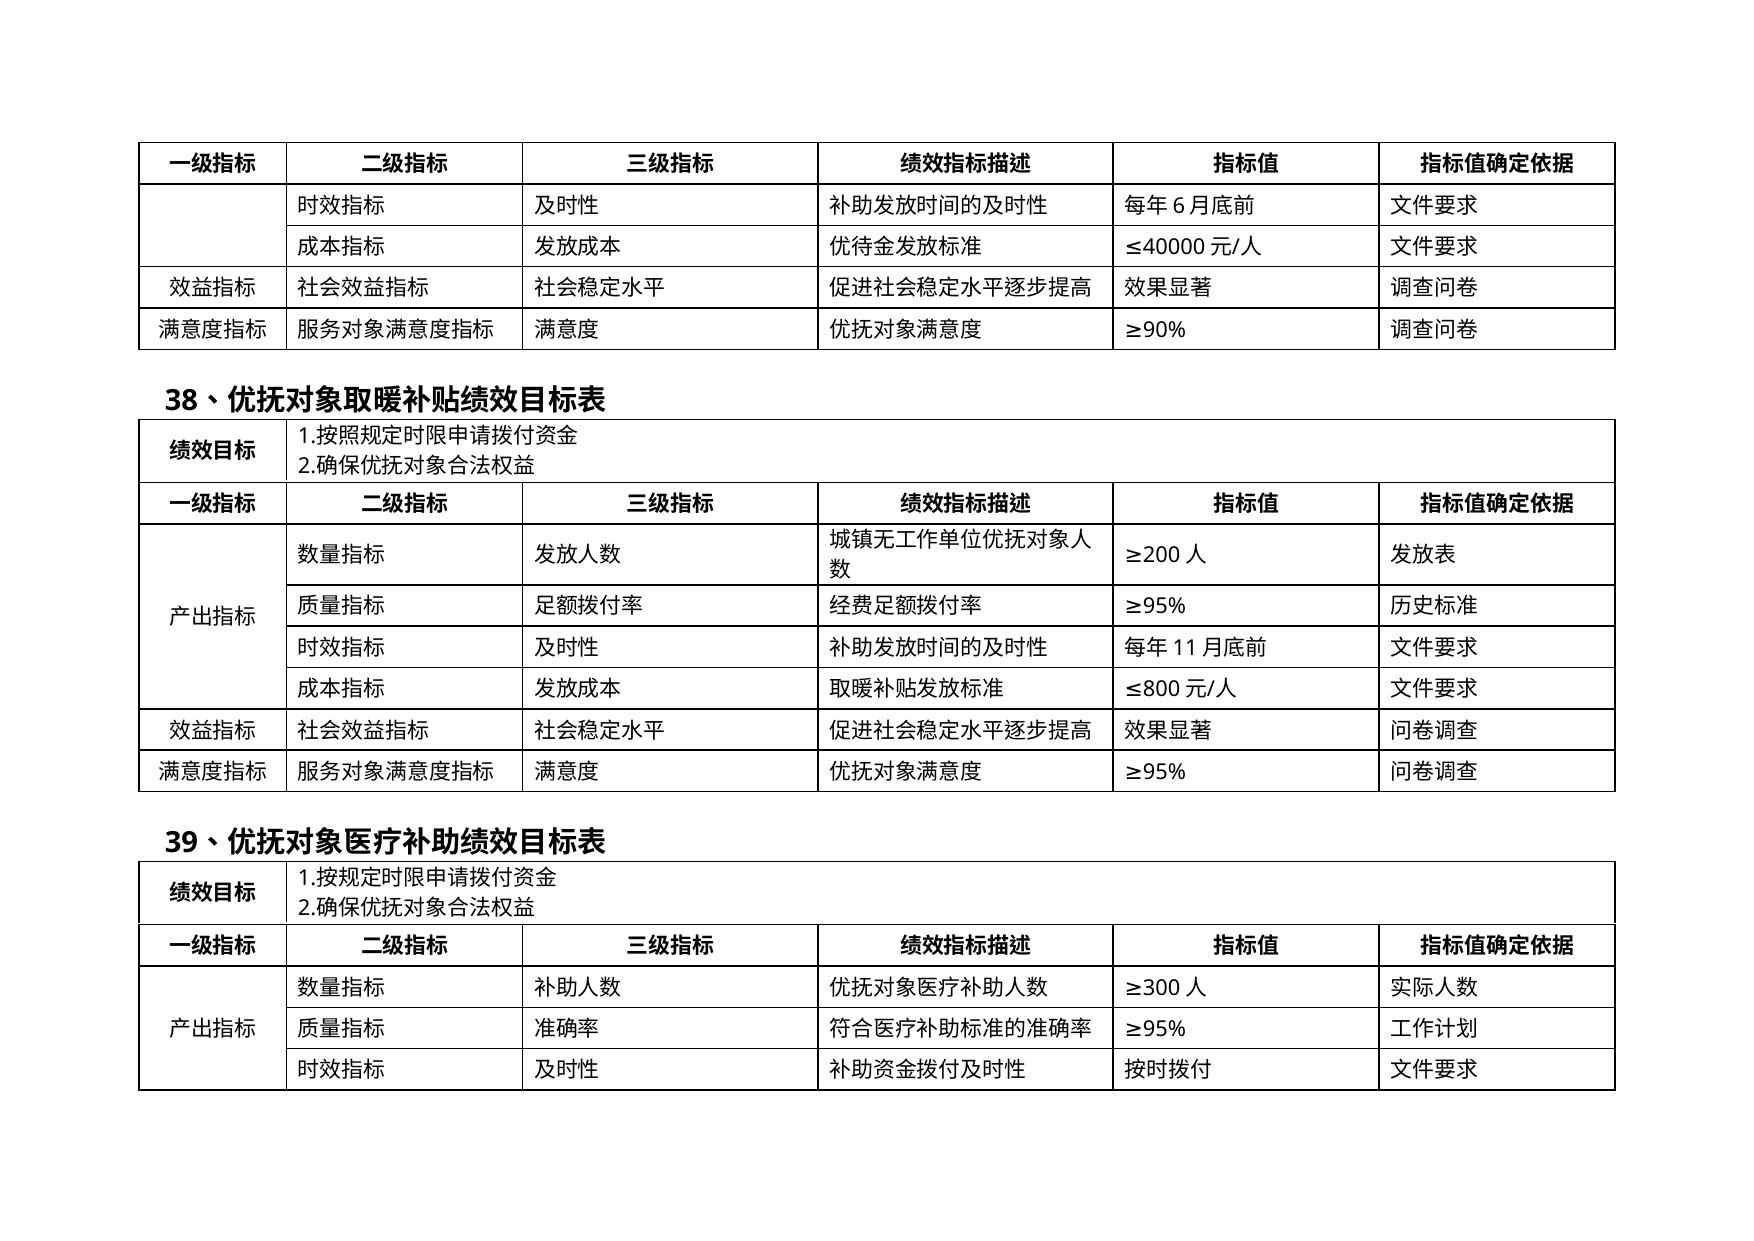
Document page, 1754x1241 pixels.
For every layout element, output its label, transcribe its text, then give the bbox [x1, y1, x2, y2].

table_header 指标值确定依据 [1380, 143, 1614, 183]
table_cell 成本指标 [287, 226, 522, 266]
table_cell 社会效益指标 [287, 710, 522, 749]
table_cell 服务对象满意度指标 [287, 751, 522, 791]
table_cell ≤800元/人 [1114, 668, 1378, 708]
table_cell 及时性 [523, 1049, 817, 1089]
table_header 一级指标 [140, 483, 286, 523]
table_cell 社会稳定水平 [523, 710, 817, 749]
table_cell 准确率 [523, 1008, 817, 1048]
table_cell 补助人数 [523, 967, 817, 1006]
table_cell ≥95% [1114, 586, 1378, 625]
table_cell 文件要求 [1380, 185, 1614, 224]
table_cell 城镇无工作单位优抚对象人数 [819, 525, 1112, 584]
table_cell 产出指标 [140, 525, 286, 708]
table_cell 满意度指标 [140, 309, 286, 348]
table_cell 文件要求 [1380, 668, 1614, 708]
table_cell 优抚对象满意度 [819, 751, 1112, 791]
table_cell 发放人数 [523, 525, 817, 584]
table_header 三级指标 [523, 483, 817, 523]
table_cell 补助资金拨付及时性 [819, 1049, 1112, 1089]
table_cell 工作计划 [1380, 1008, 1614, 1048]
table_cell 问卷调查 [1380, 751, 1614, 791]
table_cell 优抚对象满意度 [819, 309, 1112, 348]
table_cell 问卷调查 [1380, 710, 1614, 749]
table_cell 数量指标 [287, 967, 522, 1006]
table_header 指标值 [1114, 483, 1378, 523]
table_cell 实际人数 [1380, 967, 1614, 1006]
table_cell 调查问卷 [1380, 309, 1614, 348]
table_cell 文件要求 [1380, 226, 1614, 266]
table_cell 发放成本 [523, 226, 817, 266]
table_cell 优待金发放标准 [819, 226, 1112, 266]
table_cell 产出指标 [140, 967, 286, 1089]
text 38、优抚对象取暖补贴绩效目标表 [106, 379, 1648, 418]
table_cell 文件要求 [1380, 1049, 1614, 1089]
table_cell 效果显著 [1114, 710, 1378, 749]
table_cell 每年6月底前 [1114, 185, 1378, 224]
table_header 绩效目标 [140, 420, 286, 480]
table_header 绩效指标描述 [819, 483, 1112, 523]
table_cell 社会稳定水平 [523, 267, 817, 307]
table_cell 满意度 [523, 751, 817, 791]
table_cell 补助发放时间的及时性 [819, 627, 1112, 667]
table_cell 社会效益指标 [287, 267, 522, 307]
table_cell 时效指标 [287, 185, 522, 224]
table_header 二级指标 [287, 483, 522, 523]
table_cell 发放表 [1380, 525, 1614, 584]
table_cell 及时性 [523, 185, 817, 224]
table_cell 取暖补贴发放标准 [819, 668, 1112, 708]
table_cell 数量指标 [287, 525, 522, 584]
table_cell 成本指标 [287, 668, 522, 708]
table_cell ≥300人 [1114, 967, 1378, 1006]
table_cell 按时拨付 [1114, 1049, 1378, 1089]
table_header 二级指标 [287, 143, 522, 183]
text 39、优抚对象医疗补助绩效目标表 [106, 821, 1648, 861]
table_cell 每年11月底前 [1114, 627, 1378, 667]
table_cell 文件要求 [1380, 627, 1614, 667]
table_cell 发放成本 [523, 668, 817, 708]
table_cell ≥95% [1114, 751, 1378, 791]
table_header 二级指标 [287, 925, 522, 965]
table_header 绩效目标 [140, 862, 286, 922]
table_cell 时效指标 [287, 627, 522, 667]
table_header 指标值确定依据 [1380, 483, 1614, 523]
table_cell ≥200人 [1114, 525, 1378, 584]
table_cell ≥90% [1114, 309, 1378, 348]
table_cell ≤40000元/人 [1114, 226, 1378, 266]
table_cell 效益指标 [140, 267, 286, 307]
table_header 三级指标 [523, 143, 817, 183]
table_header 一级指标 [140, 143, 286, 183]
table_cell 补助发放时间的及时性 [819, 185, 1112, 224]
table_cell 满意度指标 [140, 751, 286, 791]
table_cell 时效指标 [287, 1049, 522, 1089]
table_header 指标值 [1114, 925, 1378, 965]
table_header 1.按规定时限申请拨付资金 2.确保优抚对象合法权益 [287, 862, 1614, 922]
table_cell 效益指标 [140, 710, 286, 749]
table_cell ≥95% [1114, 1008, 1378, 1048]
table_cell 符合医疗补助标准的准确率 [819, 1008, 1112, 1048]
table_header 一级指标 [140, 925, 286, 965]
table_cell 促进社会稳定水平逐步提高 [819, 267, 1112, 307]
table_header 1.按照规定时限申请拨付资金 2.确保优抚对象合法权益 [287, 420, 1614, 480]
table_header 三级指标 [523, 925, 817, 965]
table_cell 质量指标 [287, 1008, 522, 1048]
table_cell 足额拨付率 [523, 586, 817, 625]
table_header 绩效指标描述 [819, 925, 1112, 965]
table_header 绩效指标描述 [819, 143, 1112, 183]
table_cell 调查问卷 [1380, 267, 1614, 307]
table_cell 满意度 [523, 309, 817, 348]
table_cell 促进社会稳定水平逐步提高 [819, 710, 1112, 749]
table_cell 效果显著 [1114, 267, 1378, 307]
table_header 指标值 [1114, 143, 1378, 183]
table_cell 质量指标 [287, 586, 522, 625]
table_cell 服务对象满意度指标 [287, 309, 522, 348]
table_cell 历史标准 [1380, 586, 1614, 625]
table_header 指标值确定依据 [1380, 925, 1614, 965]
table_cell 优抚对象医疗补助人数 [819, 967, 1112, 1006]
table_cell 及时性 [523, 627, 817, 667]
table_cell 经费足额拨付率 [819, 586, 1112, 625]
